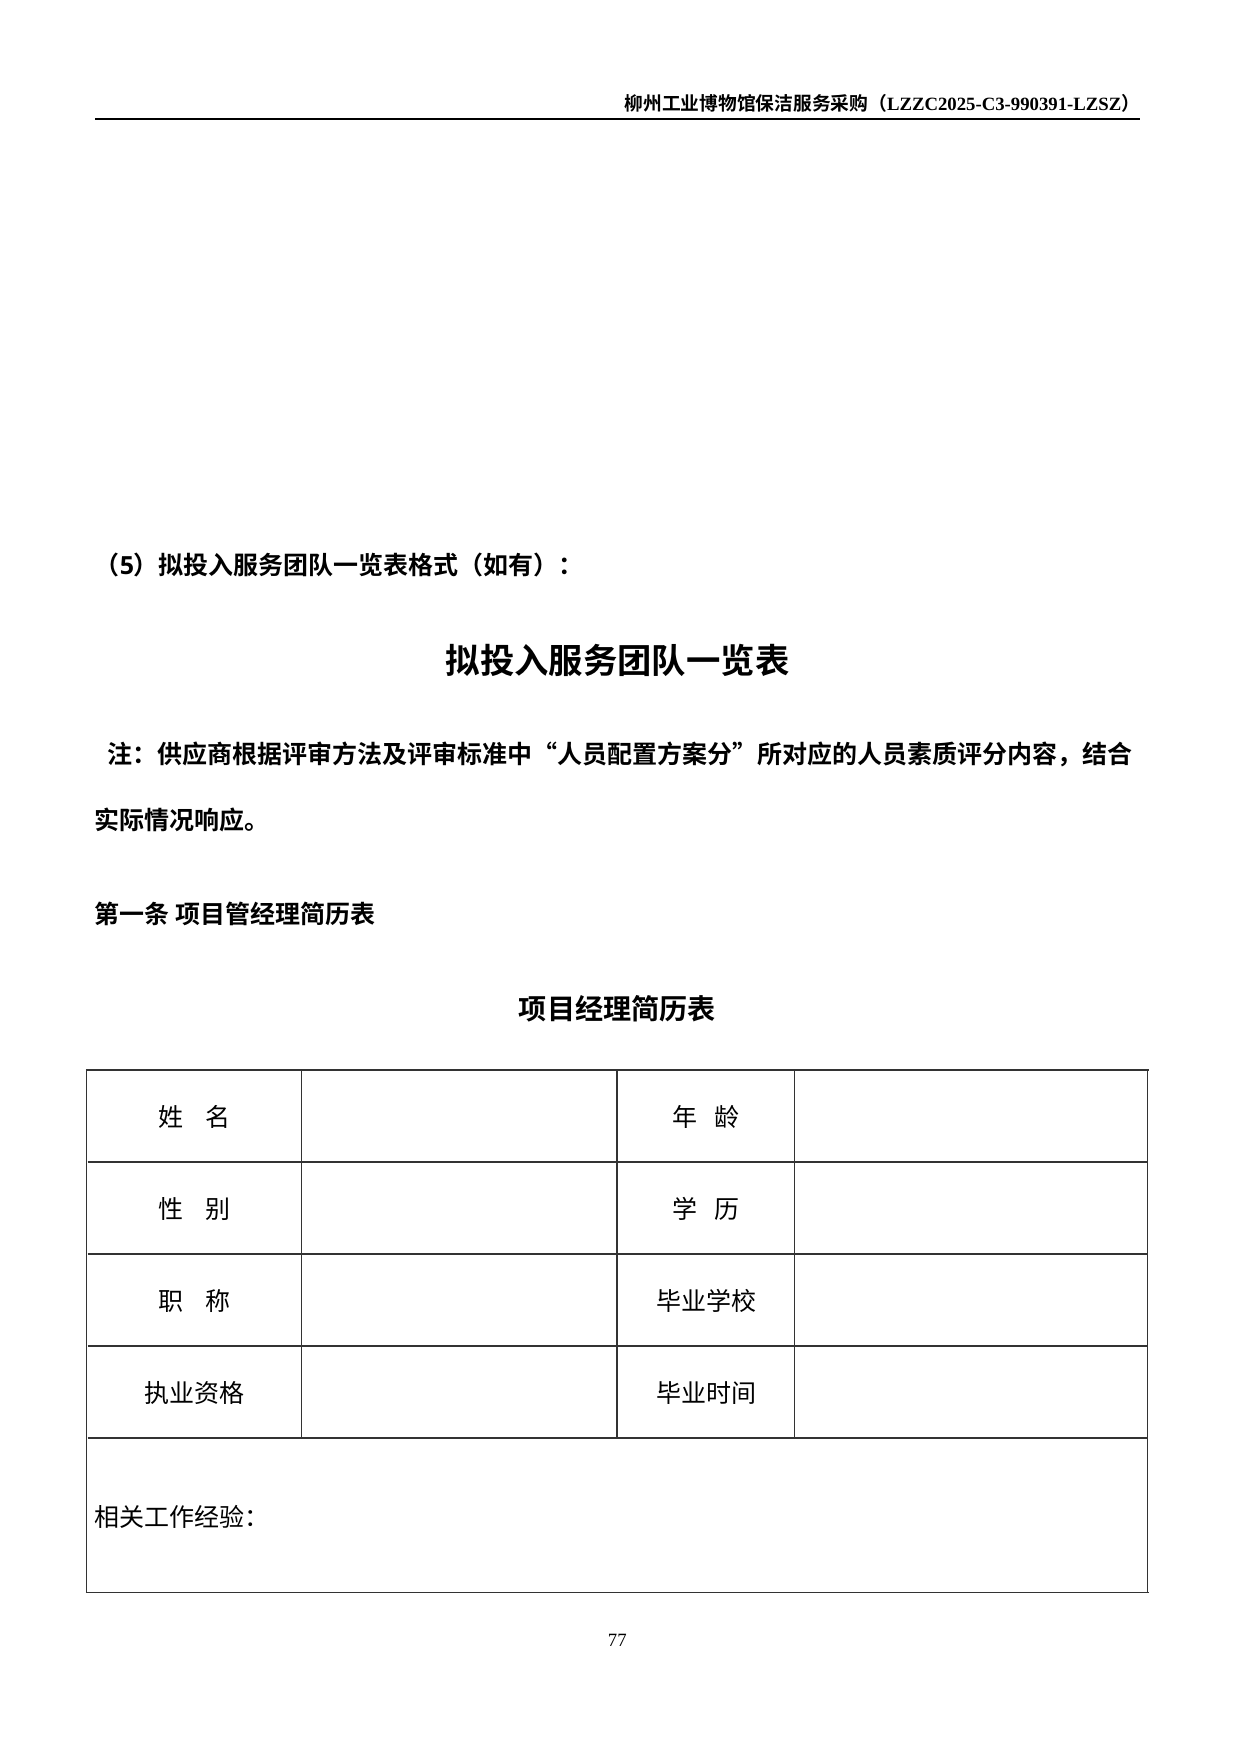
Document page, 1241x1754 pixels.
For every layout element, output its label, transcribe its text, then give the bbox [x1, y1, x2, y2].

table_cell [302, 1347, 616, 1437]
table_cell [795, 1255, 1147, 1345]
table_header [795, 1071, 1147, 1161]
table_cell [302, 1255, 616, 1345]
text （5）拟投入服务团队一览表格式（如有）： [94, 531, 1140, 596]
table_header 姓 名 [87, 1071, 301, 1161]
table_header [302, 1071, 616, 1161]
text 项目经理简历表 [94, 975, 1140, 1040]
table_cell 毕业时间 [618, 1347, 794, 1437]
table_cell 毕业学校 [618, 1255, 794, 1345]
table_cell 相关工作经验： [87, 1438, 1147, 1592]
table_cell [795, 1163, 1147, 1253]
table_cell 执业资格 [87, 1346, 301, 1437]
table_header 年 龄 [618, 1071, 794, 1161]
table_cell 性 别 [87, 1162, 301, 1253]
text 第一条 项目管经理简历表 [94, 880, 1140, 946]
table_cell [302, 1163, 616, 1253]
text 拟投入服务团队一览表 [94, 626, 1140, 691]
table_cell 职 称 [87, 1254, 301, 1345]
text 注：供应商根据评审方法及评审标准中“人员配置方案分”所对应的人员素质评分内容，结合实际情况响应。 [94, 720, 1140, 851]
table_cell 学 历 [618, 1163, 794, 1253]
table_cell [795, 1347, 1147, 1437]
